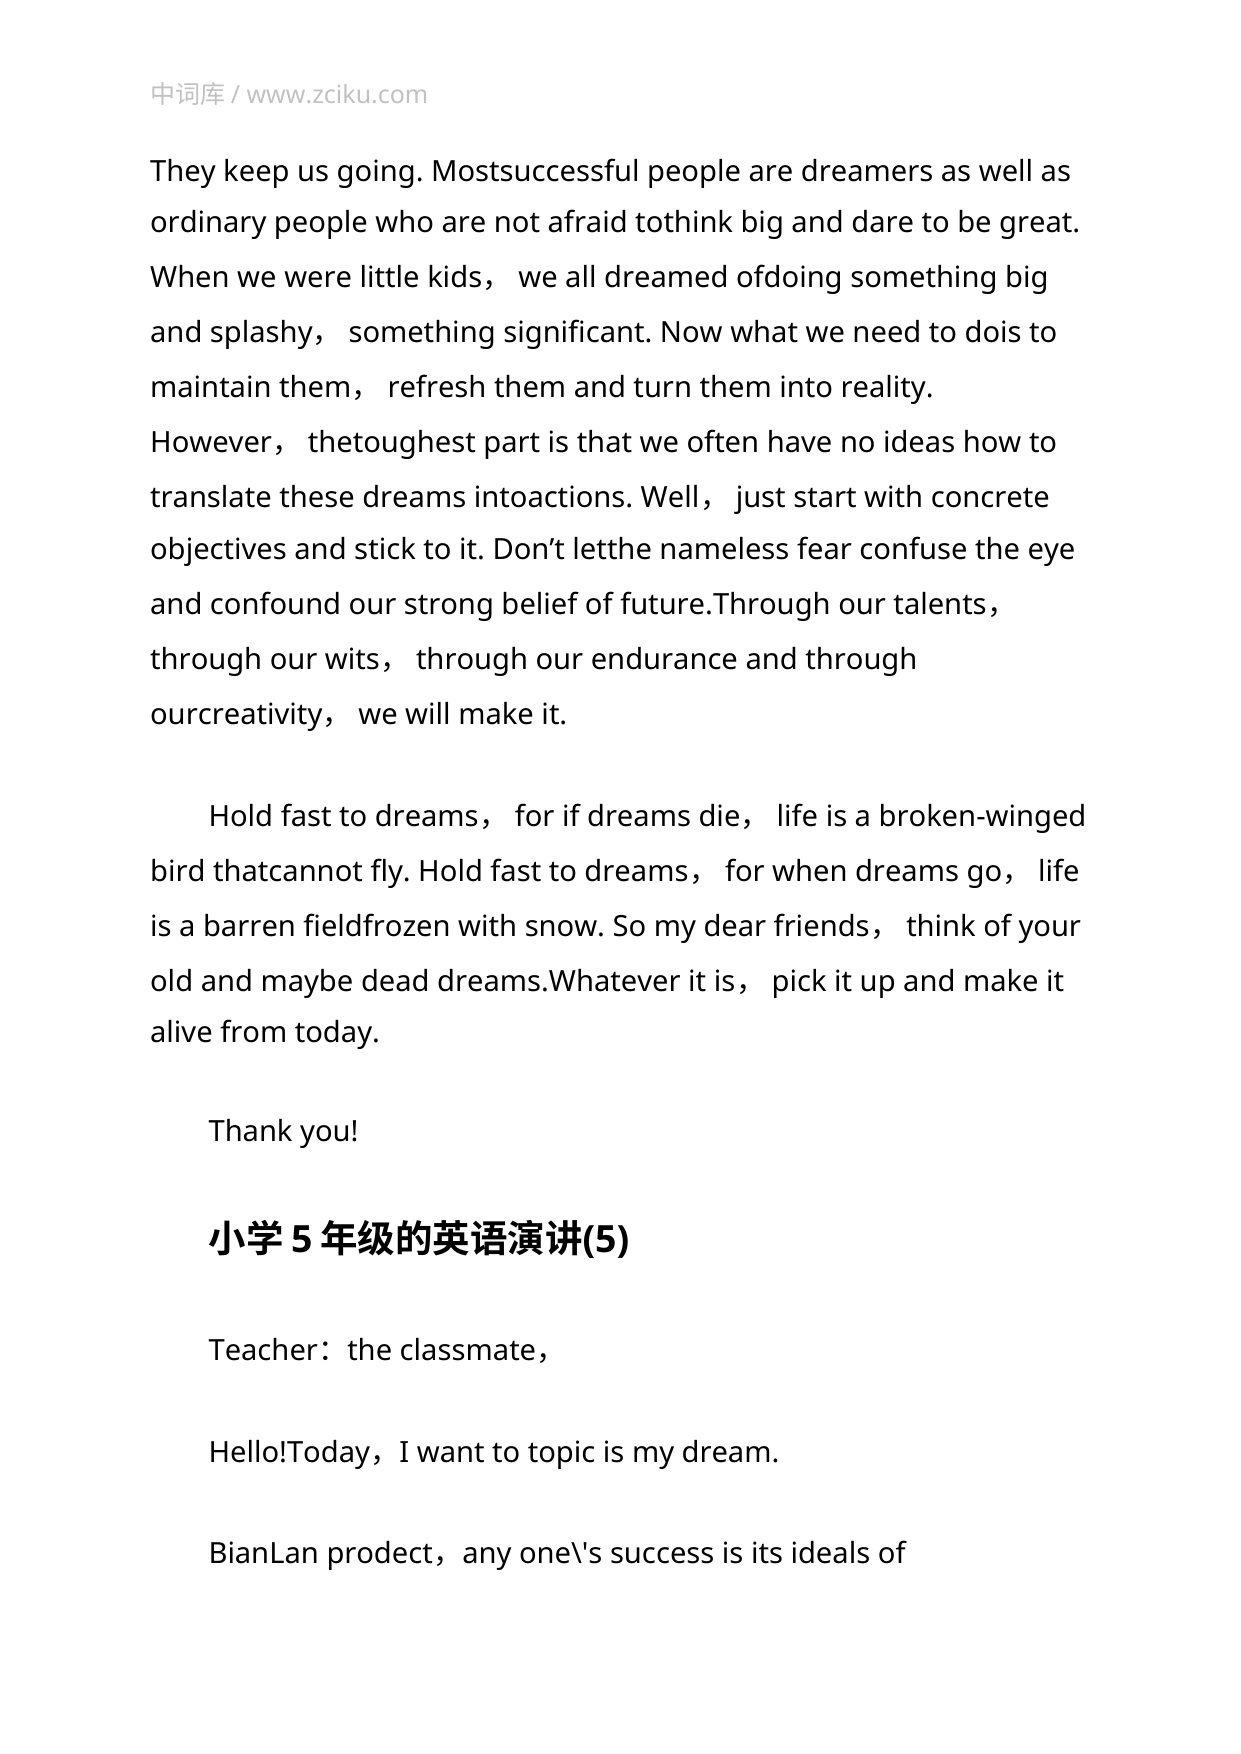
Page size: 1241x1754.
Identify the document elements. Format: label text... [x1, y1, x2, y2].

text Hold fast to dreams， for if dreams die， life is a broken-winged bird thatcannot fly. Hold fast to dreams， for when dreams go， life is a barren fieldfrozen with snow. So my dear friends， think of your old and maybe dead dreams.Whatever it is， pick it up and make it alive from today. [150, 792, 1090, 1051]
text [150, 150, 1090, 733]
text Hello!Today，I want to topic is my dream. [150, 1428, 1090, 1471]
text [150, 1530, 1090, 1572]
text Teacher：the classmate， [150, 1326, 1090, 1368]
text Thank you! [150, 1110, 1090, 1150]
text 小学5年级的英语演讲(5) [150, 1208, 1090, 1263]
